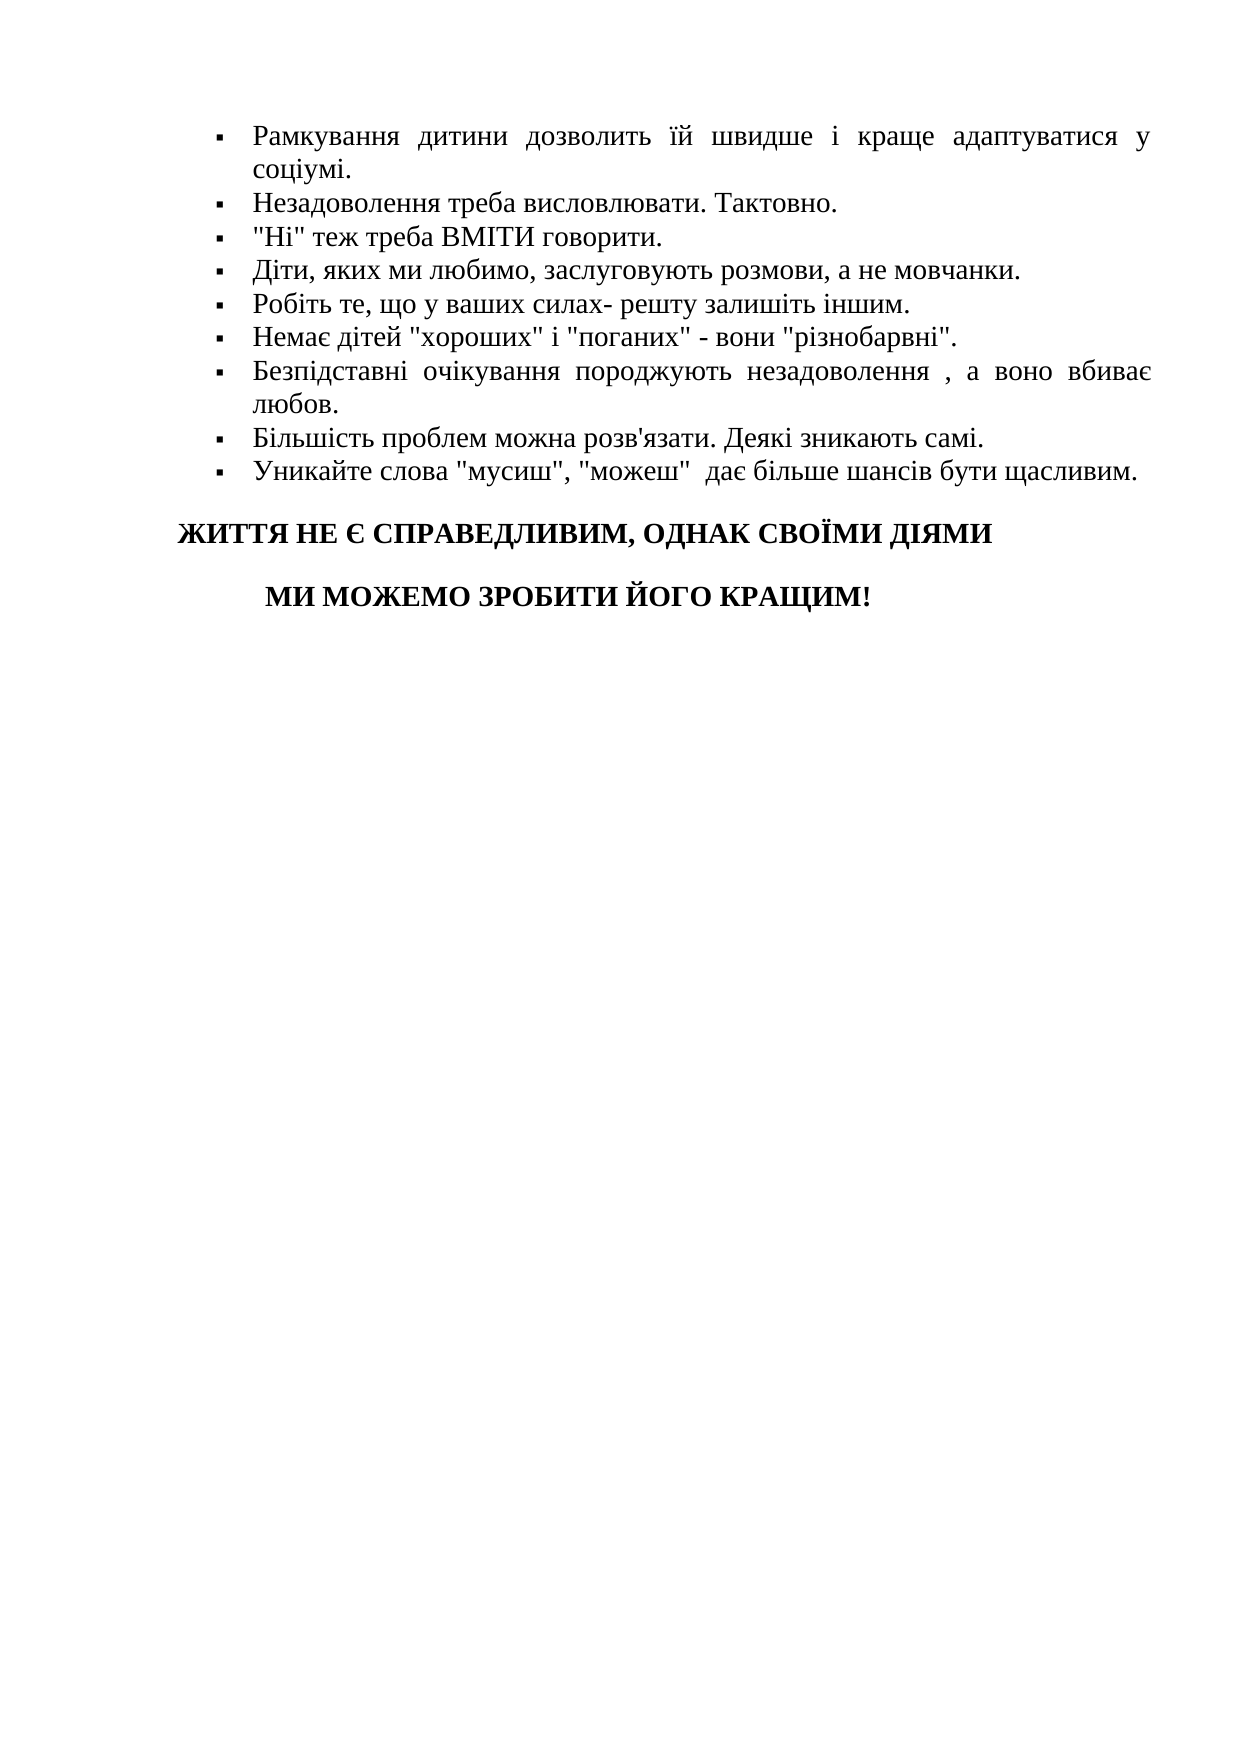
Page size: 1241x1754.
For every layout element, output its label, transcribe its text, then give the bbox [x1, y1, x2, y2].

text ЖИТТЯ НЕ Є СПРАВЕДЛИВИМ, ОДНАК СВОЇМИ ДІЯМИ [177, 516, 1152, 550]
list Робіть те, що у ваших силах- решту залишіть іншим. [215, 286, 1152, 319]
list Немає дітей "хороших" і "поганих" - вони "різнобарвні". [215, 319, 1152, 353]
text МИ МОЖЕМО ЗРОБИТИ ЙОГО КРАЩИМ! [177, 579, 1152, 612]
list Уникайте слова "мусиш", "можеш" дає більше шансів бути щасливим. [215, 453, 1152, 487]
list Незадоволення треба висловлювати. Тактовно. [215, 185, 1152, 219]
list Рамкування дитини дозволить їй швидше і краще адаптуватися у соціумі. [215, 118, 1152, 185]
list Більшість проблем можна розв'язати. Деякі зникають самі. [215, 420, 1152, 453]
list Безпідставні очікування породжують незадоволення , а воно вбиває любов. [215, 353, 1152, 420]
list "Ні" теж треба ВМІТИ говорити. [215, 219, 1152, 252]
list Діти, яких ми любимо, заслуговують розмови, а не мовчанки. [215, 252, 1152, 286]
